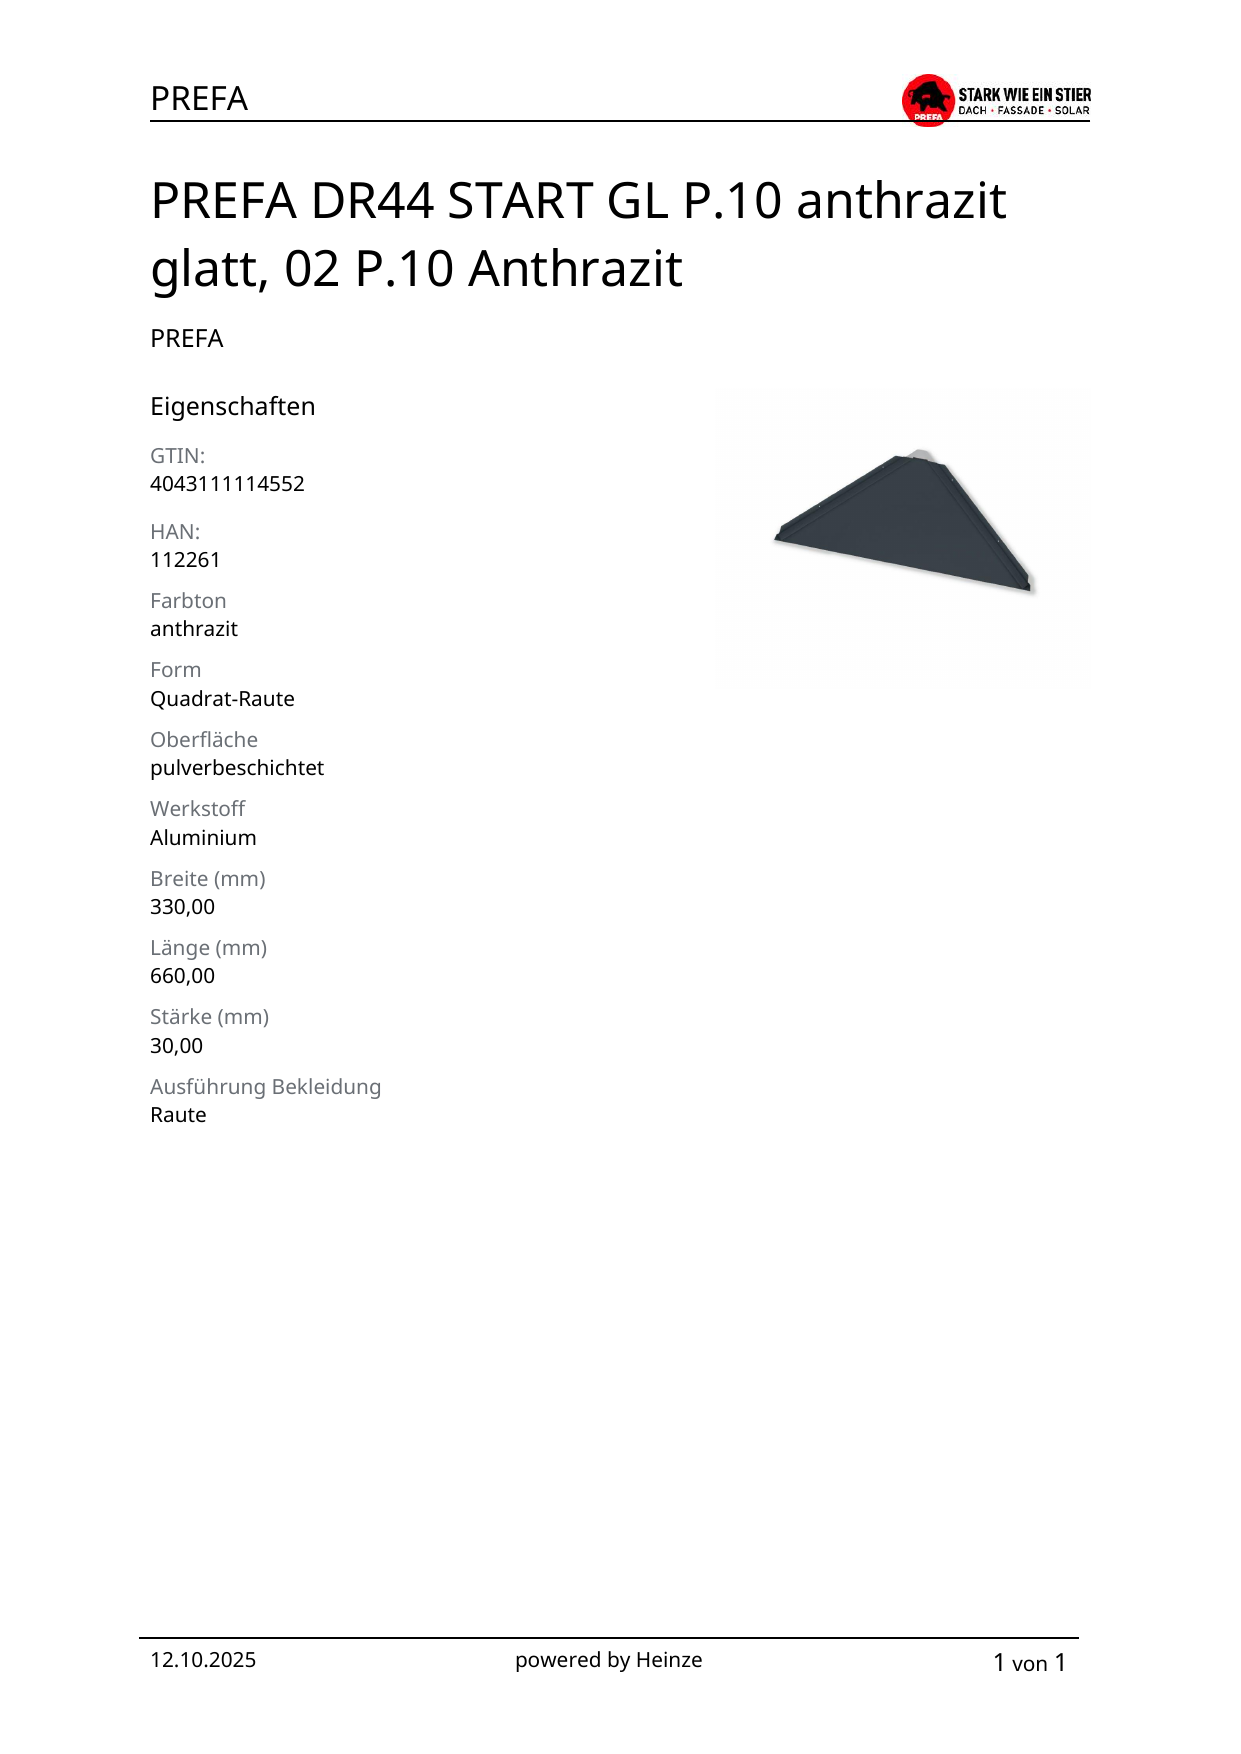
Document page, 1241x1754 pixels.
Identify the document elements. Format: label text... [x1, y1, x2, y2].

text Oberfläche [150, 725, 1090, 753]
text 660,00 [150, 961, 1090, 990]
text Länge (mm) [150, 933, 1090, 961]
picture [902, 122, 1091, 127]
text HAN: [150, 517, 715, 545]
text Form [150, 656, 715, 684]
picture [715, 388, 1091, 689]
text PREFA [150, 320, 1090, 354]
text Farbton [150, 586, 715, 614]
text 4043111114552 [150, 469, 715, 498]
text Eigenschaften [150, 388, 715, 422]
text 330,00 [150, 892, 1090, 921]
text Raute [150, 1100, 1090, 1129]
text Quadrat-Raute [150, 684, 1090, 712]
text Aluminium [150, 823, 1090, 851]
picture [902, 74, 1091, 121]
text 30,00 [150, 1031, 1090, 1059]
text GTIN: [150, 441, 715, 469]
text Stärke (mm) [150, 1002, 1090, 1031]
text Breite (mm) [150, 864, 1090, 892]
text pulverbeschichtet [150, 753, 1090, 782]
text 112261 [150, 545, 715, 574]
text Werkstoff [150, 794, 1090, 823]
text anthrazit [150, 614, 715, 643]
text Ausführung Bekleidung [150, 1072, 1090, 1100]
text PREFA DR44 START GL P.10 anthrazit glatt, 02 P.10 Anthrazit [150, 165, 1090, 301]
